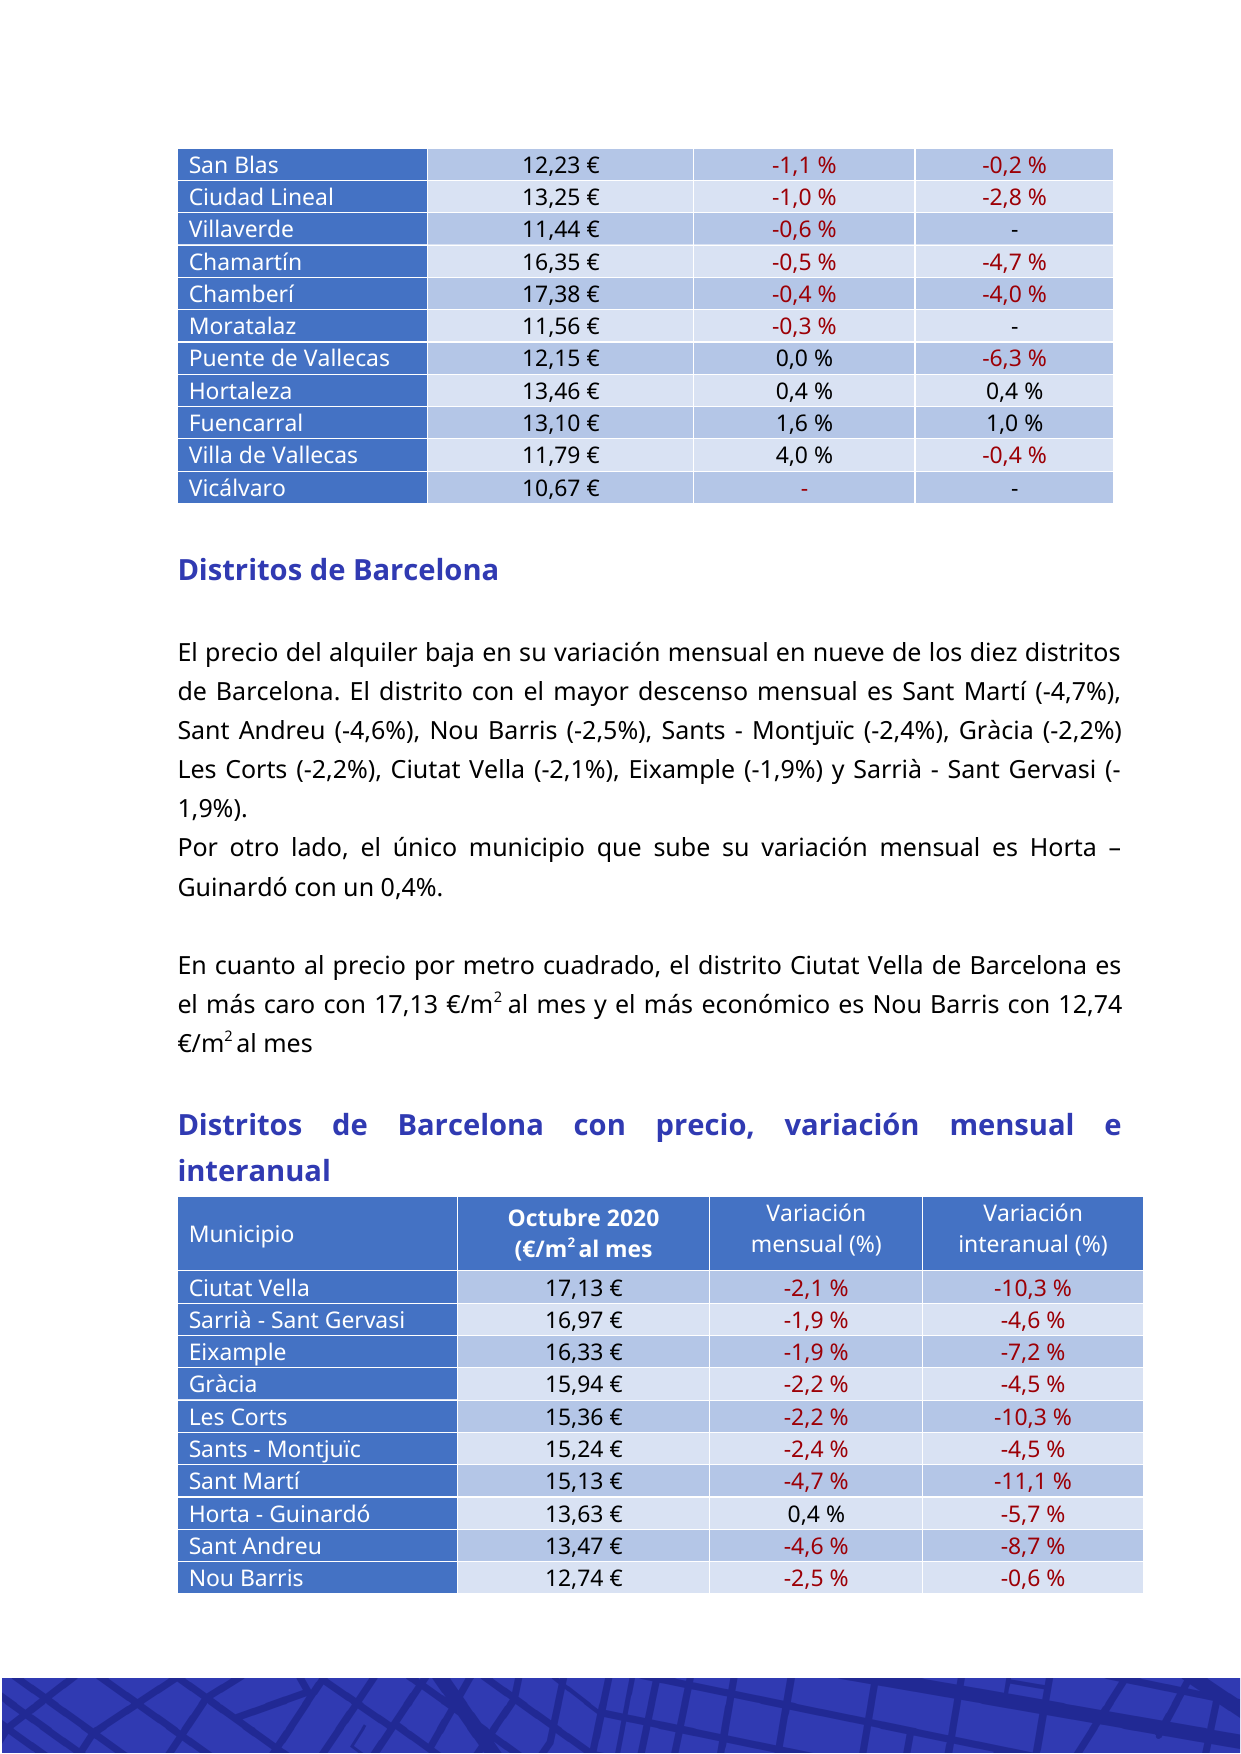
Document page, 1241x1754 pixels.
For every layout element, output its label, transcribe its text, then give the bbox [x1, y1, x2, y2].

table_cell 11,56 € [428, 310, 693, 341]
table_cell 4,0 % [694, 439, 914, 471]
table_cell Horta - Guinardó [178, 1498, 457, 1529]
table_cell -0,6 % [923, 1562, 1143, 1593]
table_cell Ciutat Vella [178, 1271, 457, 1303]
table_cell -4,5 % [923, 1368, 1143, 1399]
table_cell San Blas [178, 149, 427, 180]
table_cell 0,4 % [710, 1498, 922, 1529]
table_cell Fuencarral [178, 407, 427, 438]
table_cell 10,67 € [428, 472, 693, 503]
table_cell Nou Barris [178, 1562, 457, 1593]
table_cell Sant Andreu [178, 1530, 457, 1561]
table_header Variación mensual (%) [710, 1197, 922, 1270]
text En cuanto al precio por metro cuadrado, el distrito Ciutat Vella de Barcelona es el más caro con 17,13 €/m2 al mes y el más económico es Nou Barris con 12,74 €/m2 al mes [177, 948, 1123, 1060]
table_cell 17,38 € [428, 278, 693, 309]
table_cell 13,10 € [428, 407, 693, 438]
table_cell Les Corts [178, 1401, 457, 1432]
text El precio del alquiler baja en su variación mensual en nueve de los diez distritos de Barcelona. El distrito con el mayor descenso mensual es Sant Martí (-4,7%), Sant Andreu (-4,6%), Nou Barris (-2,5%), Sants - Montjuïc (-2,4%), Gràcia (-2,2%) Les Corts (-2,2%), Ciutat Vella (-2,1%), Eixample (-1,9%) y Sarrià - Sant Gervasi (-1,9%). [177, 634, 1123, 825]
table_cell -11,1 % [923, 1465, 1143, 1496]
table_cell 12,23 € [428, 149, 693, 180]
table_cell 13,25 € [428, 181, 693, 212]
table_cell Sant Martí [178, 1465, 457, 1496]
table_cell 0,4 % [916, 375, 1113, 406]
table_cell -2,8 % [916, 181, 1113, 212]
table_cell 1,6 % [694, 407, 914, 438]
table_cell -1,9 % [710, 1336, 922, 1367]
table_cell -6,3 % [916, 343, 1113, 374]
table_cell -4,0 % [916, 278, 1113, 309]
table_cell - [916, 213, 1113, 244]
table_cell -8,7 % [923, 1530, 1143, 1561]
table_header Octubre 2020 (€/m2 al mes [458, 1197, 709, 1270]
table_cell Villa de Vallecas [178, 439, 427, 471]
table_cell Sarrià - Sant Gervasi [178, 1304, 457, 1335]
table_cell -0,6 % [694, 213, 914, 244]
table_cell 12,15 € [428, 343, 693, 374]
table_cell 13,47 € [458, 1530, 709, 1561]
table_cell -4,6 % [923, 1304, 1143, 1335]
table_cell - [694, 472, 914, 503]
table_cell -4,6 % [710, 1530, 922, 1561]
text Distritos de Barcelona [177, 549, 1123, 589]
table_cell Eixample [178, 1336, 457, 1367]
table_cell - [916, 472, 1113, 503]
table_cell -10,3 % [923, 1271, 1143, 1303]
table_cell 0,0 % [694, 343, 914, 374]
table_cell -1,0 % [694, 181, 914, 212]
table_cell 13,46 € [428, 375, 693, 406]
table_cell -0,4 % [916, 439, 1113, 471]
table_cell -4,7 % [710, 1465, 922, 1496]
table_cell -0,5 % [694, 246, 914, 277]
table_cell Ciudad Lineal [178, 181, 427, 212]
table_cell 1,0 % [916, 407, 1113, 438]
table_cell Moratalaz [178, 310, 427, 341]
table_cell -0,2 % [916, 149, 1113, 180]
table_cell 12,74 € [458, 1562, 709, 1593]
table_cell 16,33 € [458, 1336, 709, 1367]
table_cell -7,2 % [923, 1336, 1143, 1367]
table_cell -1,9 % [710, 1304, 922, 1335]
table_cell 16,97 € [458, 1304, 709, 1335]
table_cell -4,5 % [923, 1433, 1143, 1464]
table_cell 11,79 € [428, 439, 693, 471]
table_cell Chamartín [178, 246, 427, 277]
table_cell -2,4 % [710, 1433, 922, 1464]
picture [2, 1678, 1241, 1753]
text Distritos de Barcelona con precio, variación mensual e interanual [177, 1104, 1123, 1189]
table_cell -4,7 % [916, 246, 1113, 277]
table_cell 16,35 € [428, 246, 693, 277]
table_cell Gràcia [178, 1368, 457, 1399]
table_cell Villaverde [178, 213, 427, 244]
table_cell 15,24 € [458, 1433, 709, 1464]
text Por otro lado, el único municipio que sube su variación mensual es Horta – Guinardó con un 0,4%. [177, 830, 1123, 903]
table_cell Vicálvaro [178, 472, 427, 503]
table_cell -2,1 % [710, 1271, 922, 1303]
table_header Variación interanual (%) [923, 1197, 1143, 1270]
table_cell 11,44 € [428, 213, 693, 244]
table_cell 17,13 € [458, 1271, 709, 1303]
table_cell 15,36 € [458, 1401, 709, 1432]
table_cell Chamberí [178, 278, 427, 309]
table_cell 0,4 % [694, 375, 914, 406]
table_cell -0,3 % [694, 310, 914, 341]
table_cell 15,94 € [458, 1368, 709, 1399]
table_cell -10,3 % [923, 1401, 1143, 1432]
table_cell Sants - Montjuïc [178, 1433, 457, 1464]
table_cell - [916, 310, 1113, 341]
table_cell -5,7 % [923, 1498, 1143, 1529]
table_cell -0,4 % [694, 278, 914, 309]
table_cell -2,2 % [710, 1368, 922, 1399]
table_cell 15,13 € [458, 1465, 709, 1496]
table_cell -2,5 % [710, 1562, 922, 1593]
table_header Municipio [178, 1197, 457, 1270]
table_cell -1,1 % [694, 149, 914, 180]
table_cell Hortaleza [178, 375, 427, 406]
table_cell 13,63 € [458, 1498, 709, 1529]
table_cell -2,2 % [710, 1401, 922, 1432]
table_cell Puente de Vallecas [178, 343, 427, 374]
